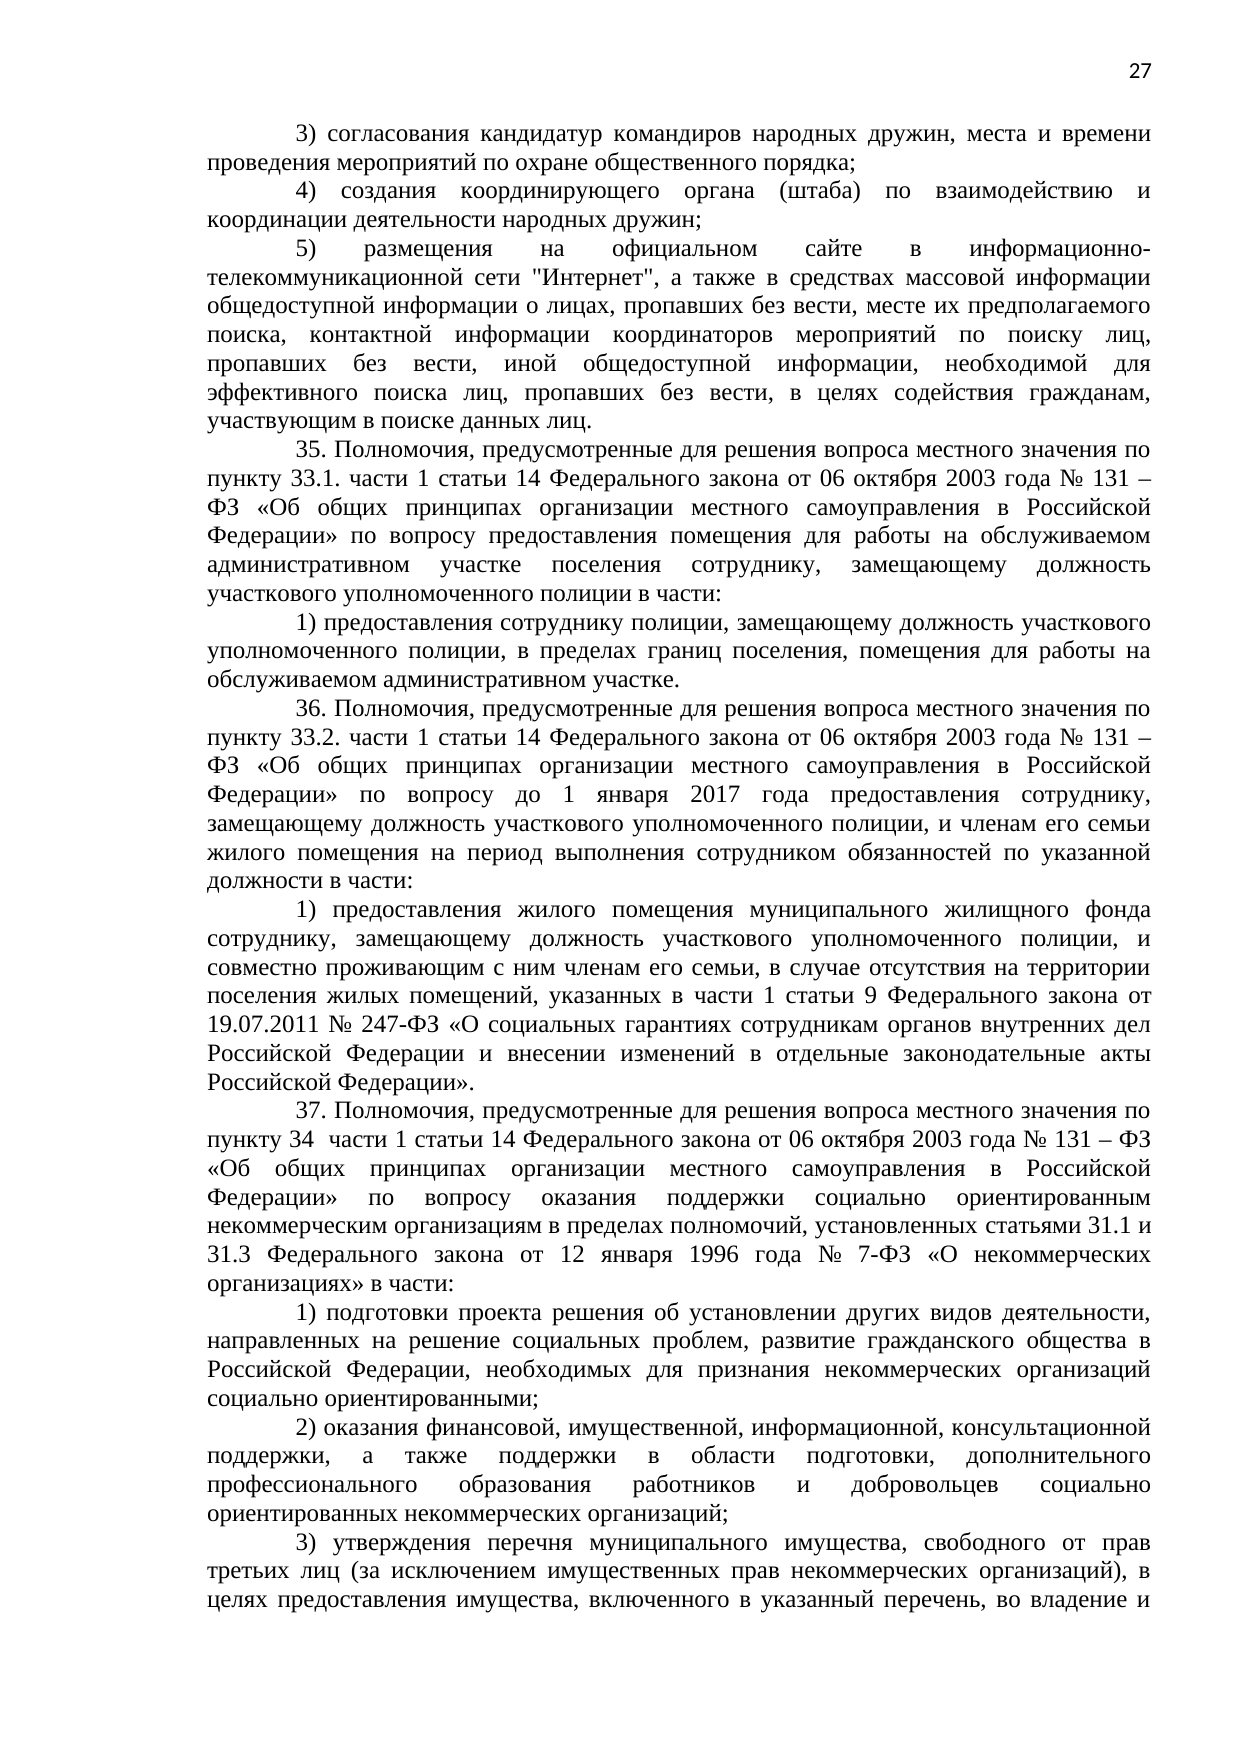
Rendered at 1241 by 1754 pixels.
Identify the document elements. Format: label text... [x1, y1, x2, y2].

text 4) создания координирующего органа (штаба) по взаимодействию и координации деятельности народных дружин; [207, 176, 1152, 233]
text 3) согласования кандидатур командиров народных дружин, места и времени проведения мероприятий по охране общественного порядка; [207, 118, 1152, 176]
text 37. Полномочия, предусмотренные для решения вопроса местного значения по пункту 34 части 1 статьи 14 Федерального закона от 06 октября 2003 года № 131 – ФЗ «Об общих принципах организации местного самоуправления в Российской Федерации» по вопросу оказания поддержки социально ориентированным некоммерческим организациям в пределах полномочий, установленных статьями 31.1 и 31.3 Федерального закона от 12 января 1996 года № 7-ФЗ «О некоммерческих организациях» в части: [207, 1096, 1152, 1297]
text 5) размещения на официальном сайте в информационно-телекоммуникационной сети "Интернет", а также в средствах массовой информации общедоступной информации о лицах, пропавших без вести, месте их предполагаемого поиска, контактной информации координаторов мероприятий по поиску лиц, пропавших без вести, иной общедоступной информации, необходимой для эффективного поиска лиц, пропавших без вести, в целях содействия гражданам, участвующим в поиске данных лиц. [207, 233, 1152, 434]
text 36. Полномочия, предусмотренные для решения вопроса местного значения по пункту 33.2. части 1 статьи 14 Федерального закона от 06 октября 2003 года № 131 – ФЗ «Об общих принципах организации местного самоуправления в Российской Федерации» по вопросу до 1 января 2017 года предоставления сотруднику, замещающему должность участкового уполномоченного полиции, и членам его семьи жилого помещения на период выполнения сотрудником обязанностей по указанной должности в части: [207, 693, 1152, 894]
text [207, 1527, 1152, 1613]
text 2) оказания финансовой, имущественной, информационной, консультационной поддержки, а также поддержки в области подготовки, дополнительного профессионального образования работников и добровольцев социально ориентированных некоммерческих организаций; [207, 1412, 1152, 1527]
text 35. Полномочия, предусмотренные для решения вопроса местного значения по пункту 33.1. части 1 статьи 14 Федерального закона от 06 октября 2003 года № 131 – ФЗ «Об общих принципах организации местного самоуправления в Российской Федерации» по вопросу предоставления помещения для работы на обслуживаемом административном участке поселения сотруднику, замещающему должность участкового уполномоченного полиции в части: [207, 434, 1152, 607]
text 1) предоставления сотруднику полиции, замещающему должность участкового уполномоченного полиции, в пределах границ поселения, помещения для работы на обслуживаемом административном участке. [207, 607, 1152, 693]
text 1) подготовки проекта решения об установлении других видов деятельности, направленных на решение социальных проблем, развитие гражданского общества в Российской Федерации, необходимых для признания некоммерческих организаций социально ориентированными; [207, 1297, 1152, 1412]
text 1) предоставления жилого помещения муниципального жилищного фонда сотруднику, замещающему должность участкового уполномоченного полиции, и совместно проживающим с ним членам его семьи, в случае отсутствия на территории поселения жилых помещений, указанных в части 1 статьи 9 Федерального закона от 19.07.2011 № 247-ФЗ «О социальных гарантиях сотрудникам органов внутренних дел Российской Федерации и внесении изменений в отдельные законодательные акты Российской Федерации». [207, 894, 1152, 1096]
